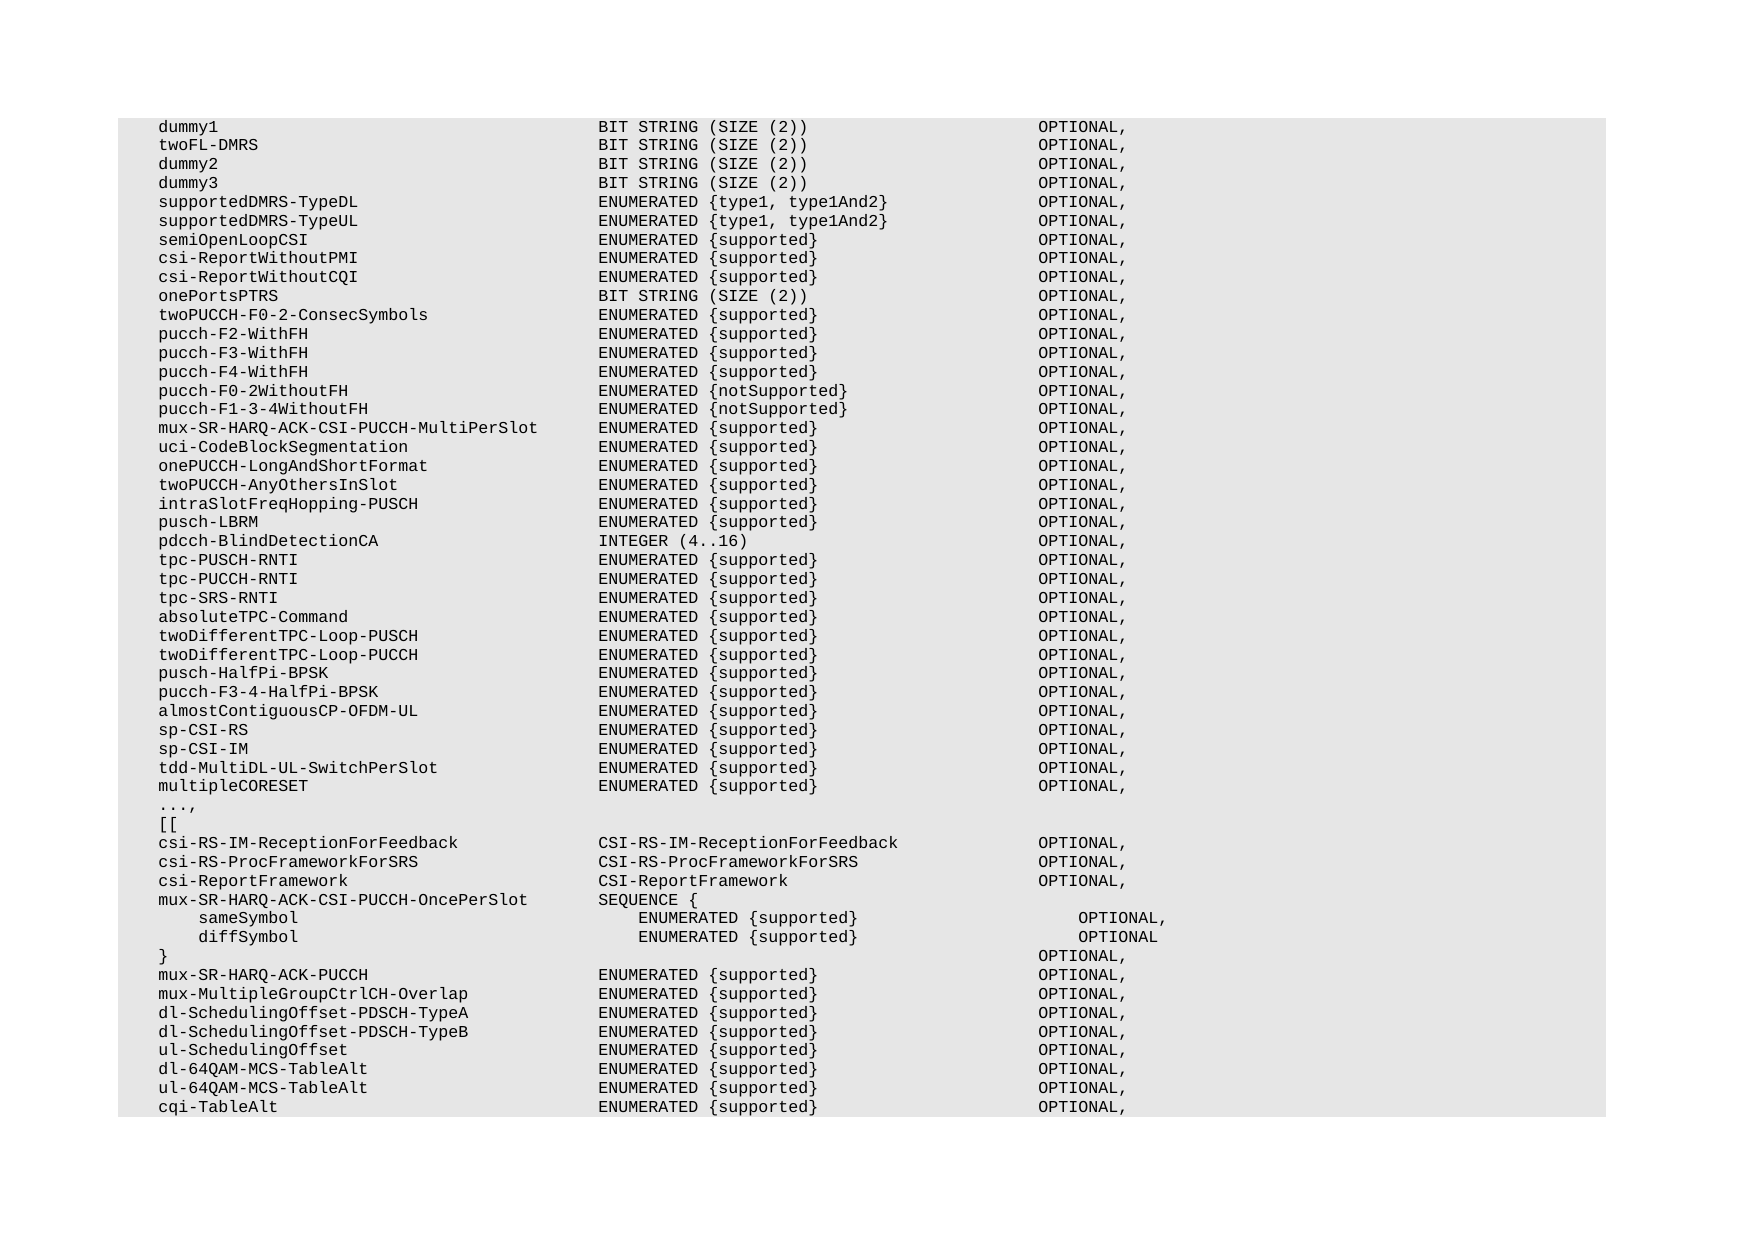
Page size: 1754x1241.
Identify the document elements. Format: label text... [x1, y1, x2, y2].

text twoDifferentTPC-Loop-PUCCH ENUMERATED {supported} OPTIONAL, [118, 646, 1606, 665]
text csi-ReportWithoutPMI ENUMERATED {supported} OPTIONAL, [118, 250, 1606, 269]
text uci-CodeBlockSegmentation ENUMERATED {supported} OPTIONAL, [118, 439, 1606, 457]
text diffSymbol ENUMERATED {supported} OPTIONAL [118, 929, 1606, 948]
text onePortsPTRS BIT STRING (SIZE (2)) OPTIONAL, [118, 288, 1606, 307]
text twoFL-DMRS BIT STRING (SIZE (2)) OPTIONAL, [118, 137, 1606, 156]
text supportedDMRS-TypeDL ENUMERATED {type1, type1And2} OPTIONAL, [118, 193, 1606, 212]
text dl-SchedulingOffset-PDSCH-TypeB ENUMERATED {supported} OPTIONAL, [118, 1023, 1606, 1042]
text sameSymbol ENUMERATED {supported} OPTIONAL, [118, 910, 1606, 929]
text sp-CSI-IM ENUMERATED {supported} OPTIONAL, [118, 740, 1606, 759]
text dummy2 BIT STRING (SIZE (2)) OPTIONAL, [118, 156, 1606, 175]
text pdcch-BlindDetectionCA INTEGER (4..16) OPTIONAL, [118, 533, 1606, 552]
text pucch-F3-WithFH ENUMERATED {supported} OPTIONAL, [118, 344, 1606, 363]
text twoPUCCH-F0-2-ConsecSymbols ENUMERATED {supported} OPTIONAL, [118, 307, 1606, 326]
text dummy1 BIT STRING (SIZE (2)) OPTIONAL, [118, 118, 1606, 137]
text dl-64QAM-MCS-TableAlt ENUMERATED {supported} OPTIONAL, [118, 1061, 1606, 1080]
text mux-SR-HARQ-ACK-CSI-PUCCH-MultiPerSlot ENUMERATED {supported} OPTIONAL, [118, 420, 1606, 439]
text multipleCORESET ENUMERATED {supported} OPTIONAL, [118, 778, 1606, 797]
text twoPUCCH-AnyOthersInSlot ENUMERATED {supported} OPTIONAL, [118, 476, 1606, 495]
text pucch-F0-2WithoutFH ENUMERATED {notSupported} OPTIONAL, [118, 382, 1606, 401]
text intraSlotFreqHopping-PUSCH ENUMERATED {supported} OPTIONAL, [118, 495, 1606, 514]
text onePUCCH-LongAndShortFormat ENUMERATED {supported} OPTIONAL, [118, 457, 1606, 476]
text pucch-F1-3-4WithoutFH ENUMERATED {notSupported} OPTIONAL, [118, 401, 1606, 420]
text almostContiguousCP-OFDM-UL ENUMERATED {supported} OPTIONAL, [118, 703, 1606, 721]
text ul-64QAM-MCS-TableAlt ENUMERATED {supported} OPTIONAL, [118, 1080, 1606, 1098]
text mux-SR-HARQ-ACK-PUCCH ENUMERATED {supported} OPTIONAL, [118, 967, 1606, 985]
text ul-SchedulingOffset ENUMERATED {supported} OPTIONAL, [118, 1042, 1606, 1061]
text sp-CSI-RS ENUMERATED {supported} OPTIONAL, [118, 721, 1606, 740]
text pucch-F3-4-HalfPi-BPSK ENUMERATED {supported} OPTIONAL, [118, 684, 1606, 703]
text mux-SR-HARQ-ACK-CSI-PUCCH-OncePerSlot SEQUENCE { [118, 891, 1606, 910]
text cqi-TableAlt ENUMERATED {supported} OPTIONAL, [118, 1098, 1606, 1117]
text tdd-MultiDL-UL-SwitchPerSlot ENUMERATED {supported} OPTIONAL, [118, 759, 1606, 778]
text tpc-SRS-RNTI ENUMERATED {supported} OPTIONAL, [118, 589, 1606, 608]
text csi-ReportFramework CSI-ReportFramework OPTIONAL, [118, 872, 1606, 891]
text csi-RS-ProcFrameworkForSRS CSI-RS-ProcFrameworkForSRS OPTIONAL, [118, 853, 1606, 872]
text } OPTIONAL, [118, 948, 1606, 967]
text supportedDMRS-TypeUL ENUMERATED {type1, type1And2} OPTIONAL, [118, 212, 1606, 231]
text [[ [118, 816, 1606, 834]
text pusch-LBRM ENUMERATED {supported} OPTIONAL, [118, 514, 1606, 533]
text twoDifferentTPC-Loop-PUSCH ENUMERATED {supported} OPTIONAL, [118, 627, 1606, 646]
text semiOpenLoopCSI ENUMERATED {supported} OPTIONAL, [118, 231, 1606, 250]
text dl-SchedulingOffset-PDSCH-TypeA ENUMERATED {supported} OPTIONAL, [118, 1004, 1606, 1023]
text csi-RS-IM-ReceptionForFeedback CSI-RS-IM-ReceptionForFeedback OPTIONAL, [118, 834, 1606, 853]
text dummy3 BIT STRING (SIZE (2)) OPTIONAL, [118, 175, 1606, 193]
text pusch-HalfPi-BPSK ENUMERATED {supported} OPTIONAL, [118, 665, 1606, 684]
text pucch-F4-WithFH ENUMERATED {supported} OPTIONAL, [118, 363, 1606, 382]
text mux-MultipleGroupCtrlCH-Overlap ENUMERATED {supported} OPTIONAL, [118, 985, 1606, 1004]
text csi-ReportWithoutCQI ENUMERATED {supported} OPTIONAL, [118, 269, 1606, 288]
text absoluteTPC-Command ENUMERATED {supported} OPTIONAL, [118, 608, 1606, 627]
text tpc-PUCCH-RNTI ENUMERATED {supported} OPTIONAL, [118, 571, 1606, 589]
text pucch-F2-WithFH ENUMERATED {supported} OPTIONAL, [118, 326, 1606, 344]
text tpc-PUSCH-RNTI ENUMERATED {supported} OPTIONAL, [118, 552, 1606, 571]
text ..., [118, 797, 1606, 816]
